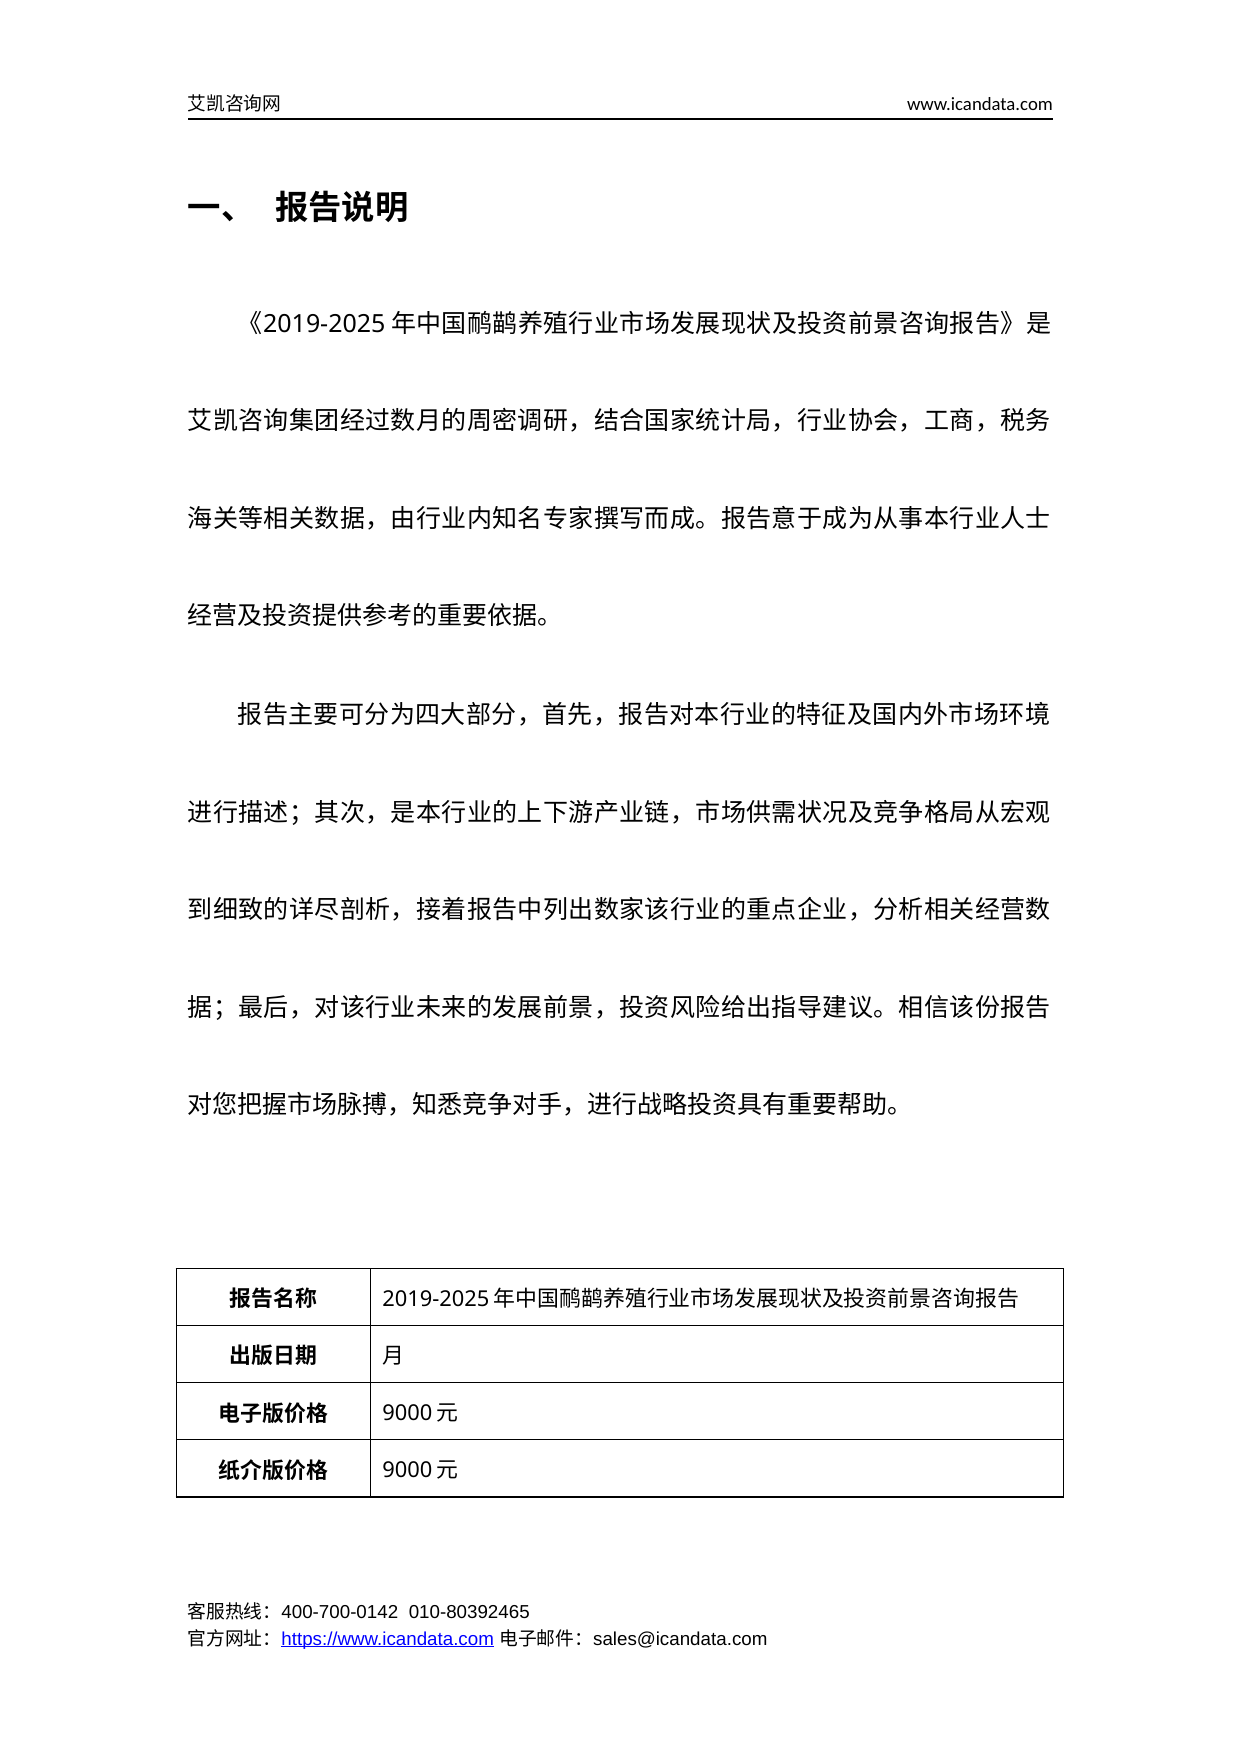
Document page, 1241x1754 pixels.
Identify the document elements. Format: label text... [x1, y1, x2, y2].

table_header 2019-2025年中国鸸鹋养殖行业市场发展现状及投资前景咨询报告 [371, 1269, 1063, 1325]
table_cell 出版日期 [177, 1326, 370, 1382]
table_header 报告名称 [177, 1269, 370, 1325]
text 报告主要可分为四大部分，首先，报告对本行业的特征及国内外市场环境进行描述；其次，是本行业的上下游产业链，市场供需状况及竞争格局从宏观到细致的详尽剖析，接着报告中列出数家该行业的重点企业，分析相关经营数据；最后，对该行业未来的发展前景，投资风险给出指导建议。相信该份报告对您把握市场脉搏，知悉竞争对手，进行战略投资具有重要帮助。 [187, 681, 1053, 1136]
table_cell 9000元 [371, 1440, 1063, 1496]
subtitle 报告说明 [187, 172, 1053, 237]
table_cell 9000元 [371, 1383, 1063, 1439]
text 《2019-2025年中国鸸鹋养殖行业市场发展现状及投资前景咨询报告》是艾凯咨询集团经过数月的周密调研，结合国家统计局，行业协会，工商，税务海关等相关数据，由行业内知名专家撰写而成。报告意于成为从事本行业人士经营及投资提供参考的重要依据。 [187, 289, 1053, 646]
table_cell 纸介版价格 [177, 1440, 370, 1496]
table_cell 电子版价格 [177, 1383, 370, 1439]
table_cell 月 [371, 1326, 1063, 1382]
